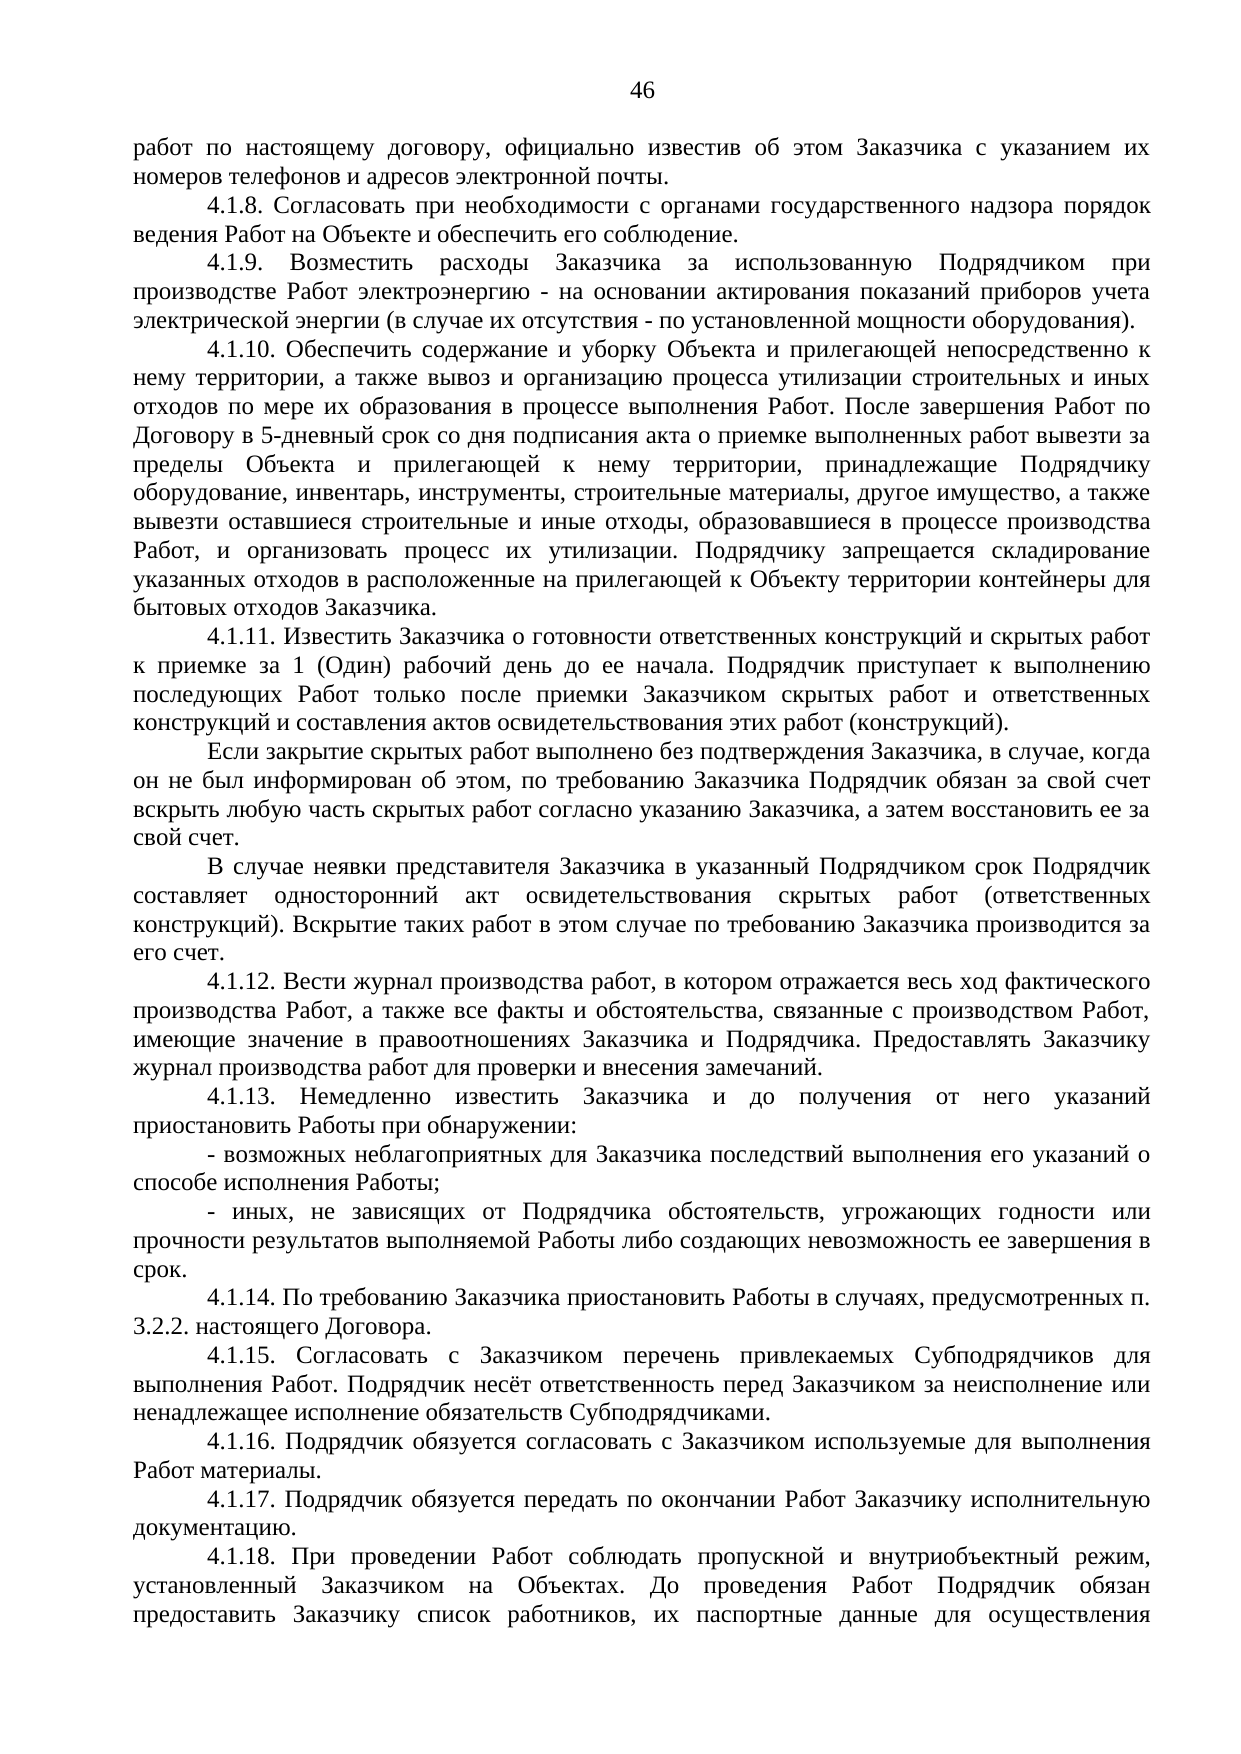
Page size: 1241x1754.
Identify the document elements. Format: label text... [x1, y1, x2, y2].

text 4.1.8. Согласовать при необходимости с органами государственного надзора порядок ведения Работ на Объекте и обеспечить его соблюдение. [133, 190, 1151, 247]
text 4.1.11. Известить Заказчика о готовности ответственных конструкций и скрытых работ к приемке за 1 (Один) рабочий день до ее начала. Подрядчик приступает к выполнению последующих Работ только после приемки Заказчиком скрытых работ и ответственных конструкций и составления актов освидетельствования этих работ (конструкций). [133, 621, 1151, 736]
text 4.1.16. Подрядчик обязуется согласовать с Заказчиком используемые для выполнения Работ материалы. [133, 1426, 1151, 1484]
text 4.1.12. Вести журнал производства работ, в котором отражается весь ход фактического производства Работ, а также все факты и обстоятельства, связанные с производством Работ, имеющие значение в правоотношениях Заказчика и Подрядчика. Предоставлять Заказчику журнал производства работ для проверки и внесения замечаний. [133, 966, 1151, 1081]
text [133, 1541, 1151, 1627]
text 4.1.17. Подрядчик обязуется передать по окончании Работ Заказчику исполнительную документацию. [133, 1484, 1151, 1541]
text 4.1.15. Согласовать с Заказчиком перечень привлекаемых Субподрядчиков для выполнения Работ. Подрядчик несёт ответственность перед Заказчиком за неисполнение или ненадлежащее исполнение обязательств Субподрядчиками. [133, 1340, 1151, 1426]
text Если закрытие скрытых работ выполнено без подтверждения Заказчика, в случае, когда он не был информирован об этом, по требованию Заказчика Подрядчик обязан за свой счет вскрыть любую часть скрытых работ согласно указанию Заказчика, а затем восстановить ее за свой счет. [133, 736, 1151, 851]
text - возможных неблагоприятных для Заказчика последствий выполнения его указаний о способе исполнения Работы; [133, 1139, 1151, 1196]
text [133, 132, 1151, 190]
text 4.1.10. Обеспечить содержание и уборку Объекта и прилегающей непосредственно к нему территории, а также вывоз и организацию процесса утилизации строительных и иных отходов по мере их образования в процессе выполнения Работ. После завершения Работ по Договору в 5-дневный срок со дня подписания акта о приемке выполненных работ вывезти за пределы Объекта и прилегающей к нему территории, принадлежащие Подрядчику оборудование, инвентарь, инструменты, строительные материалы, другое имущество, а также вывезти оставшиеся строительные и иные отходы, образовавшиеся в процессе производства Работ, и организовать процесс их утилизации. Подрядчику запрещается складирование указанных отходов в расположенные на прилегающей к Объекту территории контейнеры для бытовых отходов Заказчика. [133, 334, 1151, 621]
text В случае неявки представителя Заказчика в указанный Подрядчиком срок Подрядчик составляет односторонний акт освидетельствования скрытых работ (ответственных конструкций). Вскрытие таких работ в этом случае по требованию Заказчика производится за его счет. [133, 851, 1151, 966]
text 4.1.14. По требованию Заказчика приостановить Работы в случаях, предусмотренных п. 3.2.2. настоящего Договора. [133, 1282, 1151, 1340]
text 4.1.13. Немедленно известить Заказчика и до получения от него указаний приостановить Работы при обнаружении: [133, 1081, 1151, 1139]
text 4.1.9. Возместить расходы Заказчика за использованную Подрядчиком при производстве Работ электроэнергию - на основании актирования показаний приборов учета электрической энергии (в случае их отсутствия - по установленной мощности оборудования). [133, 247, 1151, 334]
text - иных, не зависящих от Подрядчика обстоятельств, угрожающих годности или прочности результатов выполняемой Работы либо создающих невозможность ее завершения в срок. [133, 1196, 1151, 1282]
